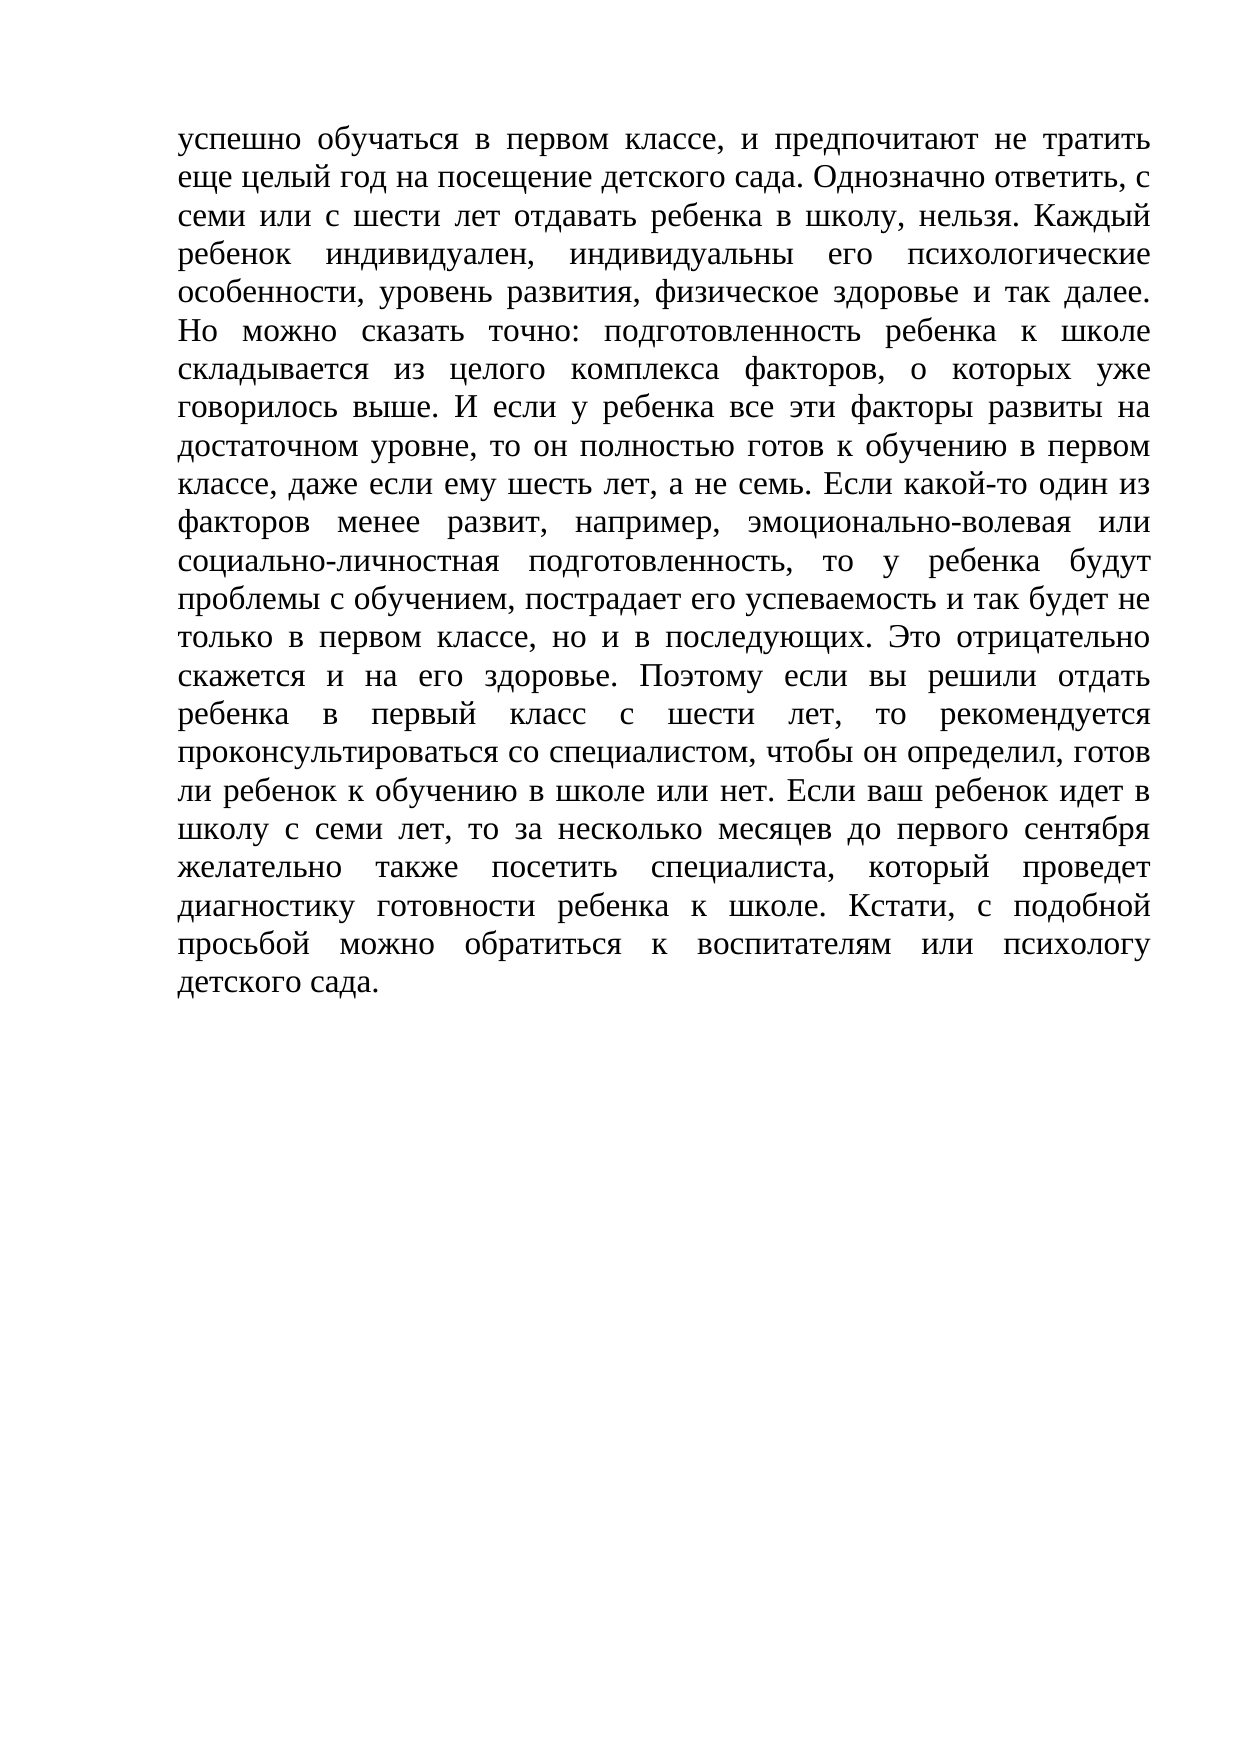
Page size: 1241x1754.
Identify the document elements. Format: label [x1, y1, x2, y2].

text [177, 118, 1152, 1000]
